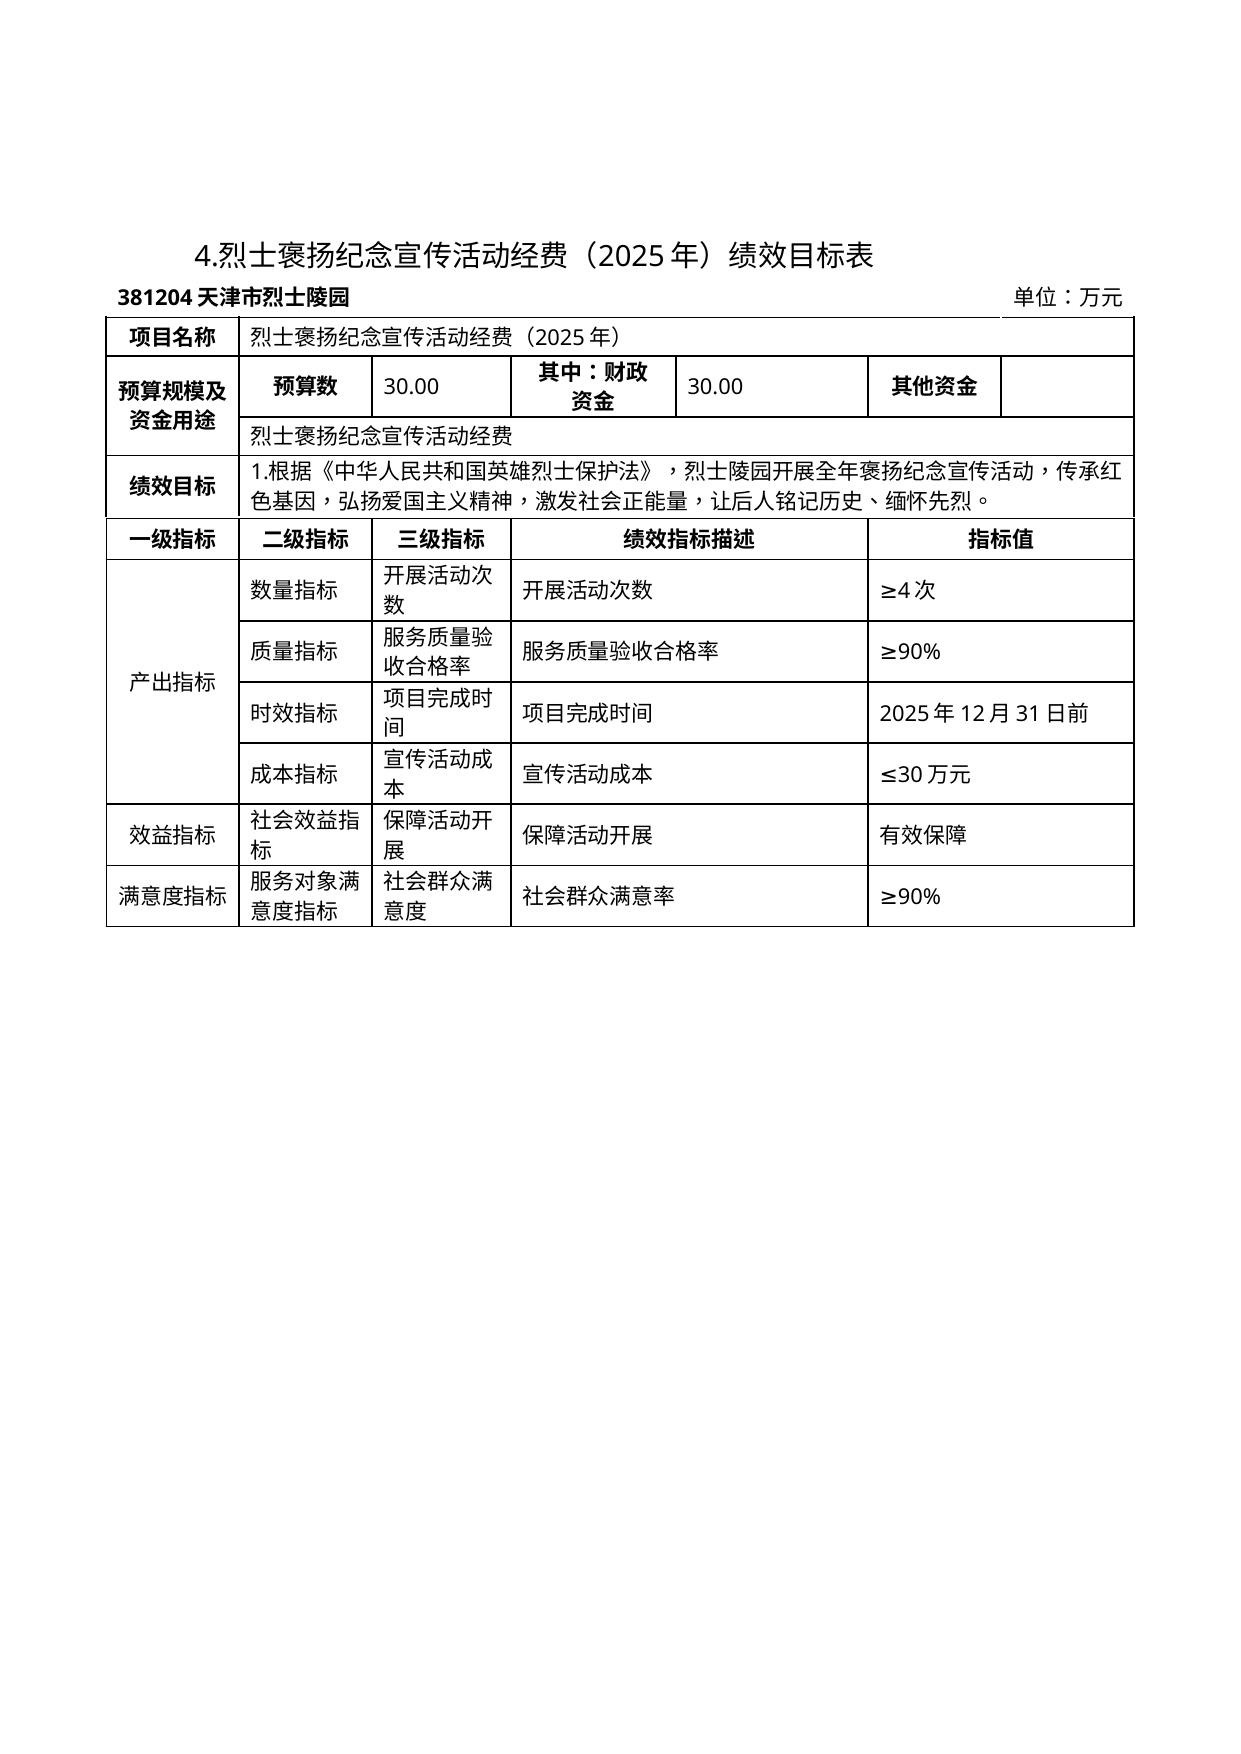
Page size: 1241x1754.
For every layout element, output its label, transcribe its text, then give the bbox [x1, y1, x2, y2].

table_header 381204天津市烈士陵园 [107, 277, 1000, 316]
table_cell 30.00 [373, 357, 510, 416]
table_cell [1002, 357, 1133, 416]
table_cell ≥90% [869, 866, 1133, 926]
table_cell 预算数 [240, 357, 371, 416]
table_cell 项目完成时间 [373, 683, 510, 742]
table_cell 满意度指标 [107, 866, 238, 926]
table_cell ≤30万元 [869, 744, 1133, 803]
table_cell 项目完成时间 [512, 683, 867, 742]
table_header 指标值 [869, 519, 1133, 559]
table_cell 社会群众满意率 [512, 866, 867, 926]
table_cell 宣传活动成本 [512, 744, 867, 803]
table_cell ≥90% [869, 622, 1133, 681]
table_cell 服务质量验收合格率 [512, 622, 867, 681]
table_cell 成本指标 [240, 744, 371, 803]
text 4.烈士褒扬纪念宣传活动经费（2025年）绩效目标表 [136, 235, 1104, 275]
table_cell 2025年12月31日前 [869, 683, 1133, 742]
table_header 绩效指标描述 [512, 519, 867, 559]
table_cell 宣传活动成本 [373, 744, 510, 803]
table_cell 有效保障 [869, 805, 1133, 864]
table_cell 其他资金 [869, 357, 1000, 416]
table_cell 烈士褒扬纪念宣传活动经费（2025年） [240, 318, 1133, 355]
table_cell 开展活动次数 [373, 560, 510, 620]
table_header 三级指标 [373, 519, 510, 559]
table_cell 开展活动次数 [512, 560, 867, 620]
table_header 一级指标 [107, 519, 238, 559]
table_cell 服务对象满意度指标 [240, 866, 371, 926]
table_header 二级指标 [240, 519, 371, 559]
table_cell 保障活动开展 [373, 805, 510, 864]
table_cell 1.根据《中华人民共和国英雄烈士保护法》，烈士陵园开展全年褒扬纪念宣传活动，传承红色基因，弘扬爱国主义精神，激发社会正能量，让后人铭记历史、缅怀先烈。 [240, 456, 1133, 516]
table_cell 保障活动开展 [512, 805, 867, 864]
table_cell 时效指标 [240, 683, 371, 742]
table_cell 其中：财政 资金 [512, 357, 675, 416]
table_cell 产出指标 [107, 560, 238, 803]
table_cell 预算规模及资金用途 [107, 357, 238, 454]
table_cell ≥4次 [869, 560, 1133, 620]
table_cell 社会效益指标 [240, 805, 371, 864]
table_cell 服务质量验收合格率 [373, 622, 510, 681]
table_cell 效益指标 [107, 805, 238, 864]
table_cell 数量指标 [240, 560, 371, 620]
table_cell 烈士褒扬纪念宣传活动经费 [240, 418, 1133, 454]
table_cell 社会群众满意度 [373, 866, 510, 926]
table_header 单位：万元 [1002, 277, 1133, 316]
table_cell 30.00 [677, 357, 867, 416]
table_cell 绩效目标 [107, 456, 238, 516]
table_cell 质量指标 [240, 622, 371, 681]
table_cell 项目名称 [107, 318, 238, 355]
